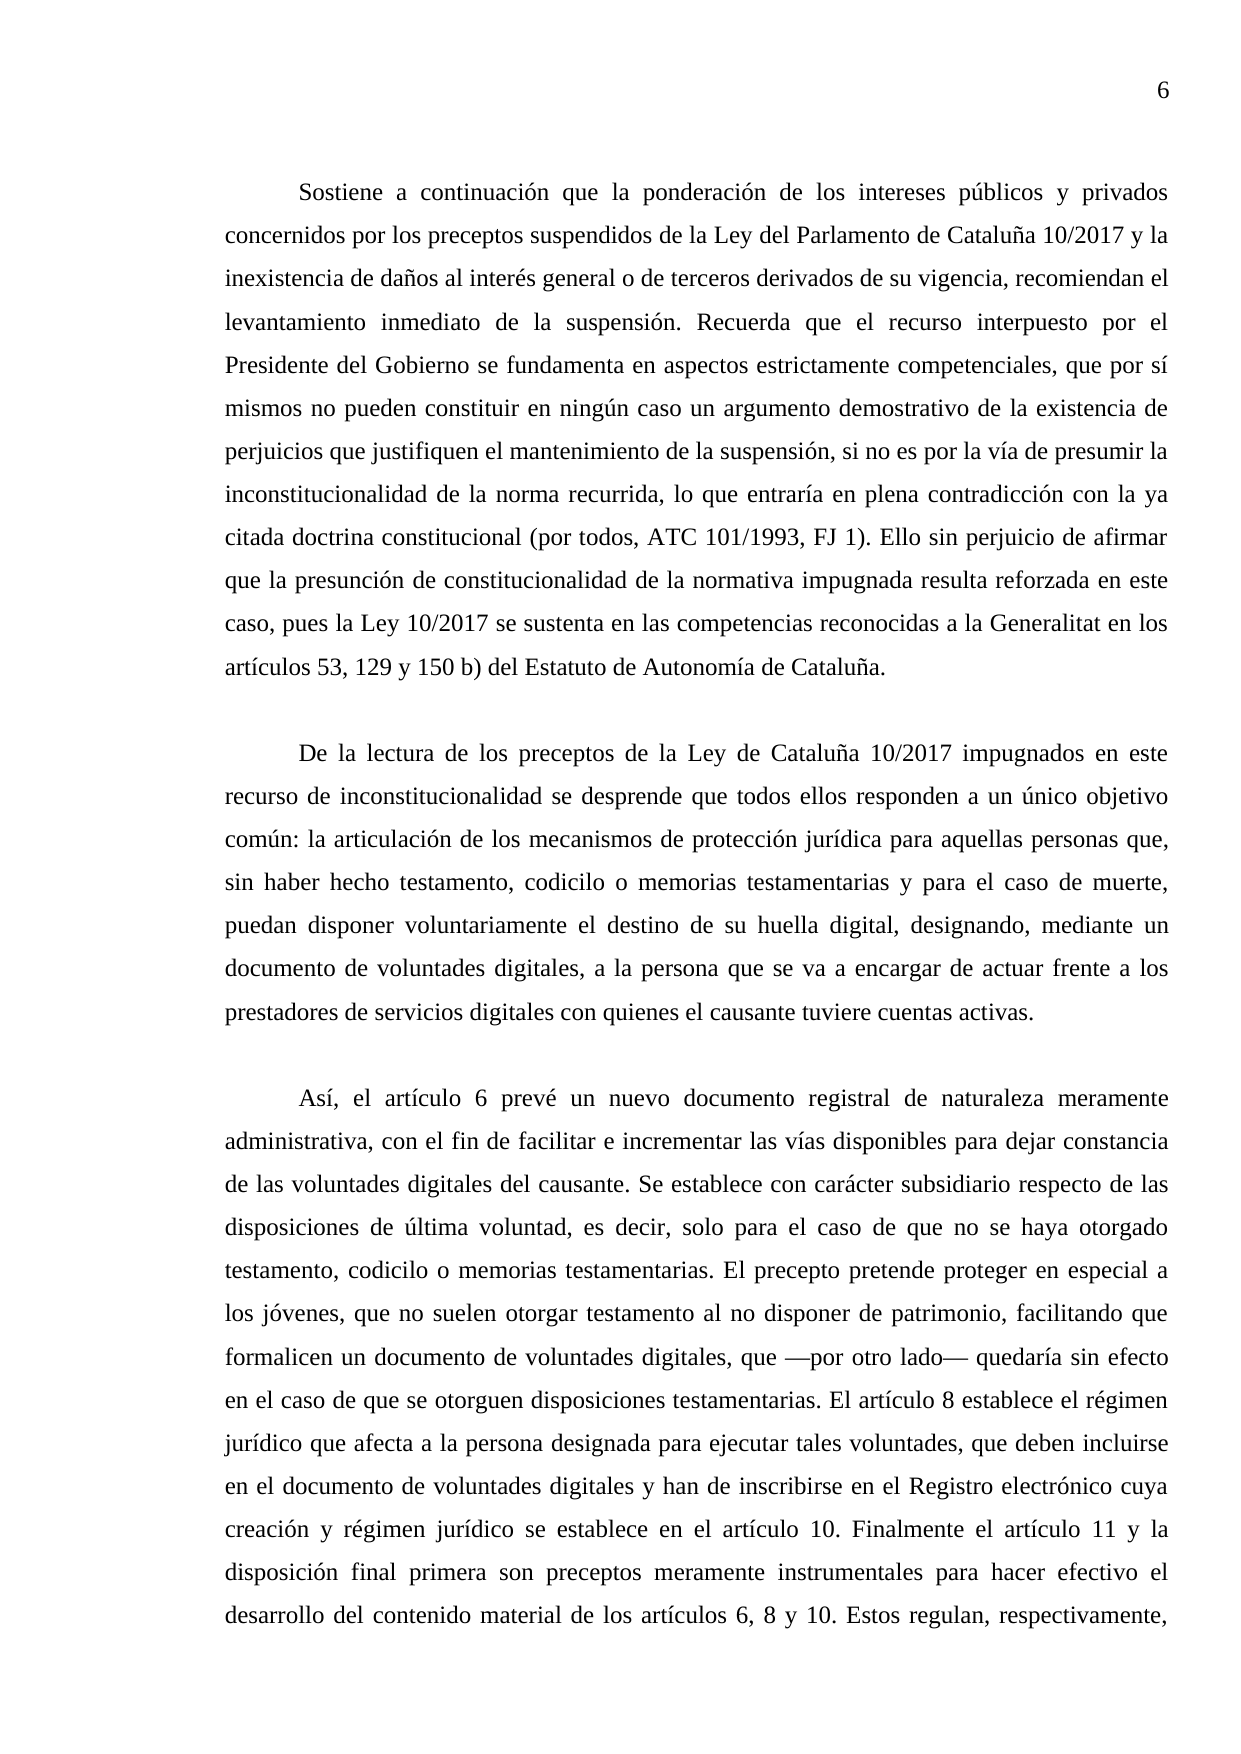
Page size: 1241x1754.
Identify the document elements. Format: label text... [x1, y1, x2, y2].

text Sostiene a continuación que la ponderación de los intereses públicos y privados concernidos por los preceptos suspendidos de la Ley del Parlamento de Cataluña 10/2017 y la inexistencia de daños al interés general o de terceros derivados de su vigencia, recomiendan el levantamiento inmediato de la suspensión. Recuerda que el recurso interpuesto por el Presidente del Gobierno se fundamenta en aspectos estrictamente competenciales, que por sí mismos no pueden constituir en ningún caso un argumento demostrativo de la existencia de perjuicios que justifiquen el mantenimiento de la suspensión, si no es por la vía de presumir la inconstitucionalidad de la norma recurrida, lo que entraría en plena contradicción con la ya citada doctrina constitucional (por todos, ATC 101/1993, FJ 1). Ello sin perjuicio de afirmar que la presunción de constitucionalidad de la normativa impugnada resulta reforzada en este caso, pues la Ley 10/2017 se sustenta en las competencias reconocidas a la Generalitat en los artículos 53, 129 y 150 b) del Estatuto de Autonomía de Cataluña. [224, 177, 1169, 680]
text De la lectura de los preceptos de la Ley de Cataluña 10/2017 impugnados en este recurso de inconstitucionalidad se desprende que todos ellos responden a un único objetivo común: la articulación de los mecanismos de protección jurídica para aquellas personas que, sin haber hecho testamento, codicilo o memorias testamentarias y para el caso de muerte, puedan disponer voluntariamente el destino de su huella digital, designando, mediante un documento de voluntades digitales, a la persona que se va a encargar de actuar frente a los prestadores de servicios digitales con quienes el causante tuviere cuentas activas. [224, 738, 1169, 1025]
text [224, 1083, 1169, 1629]
